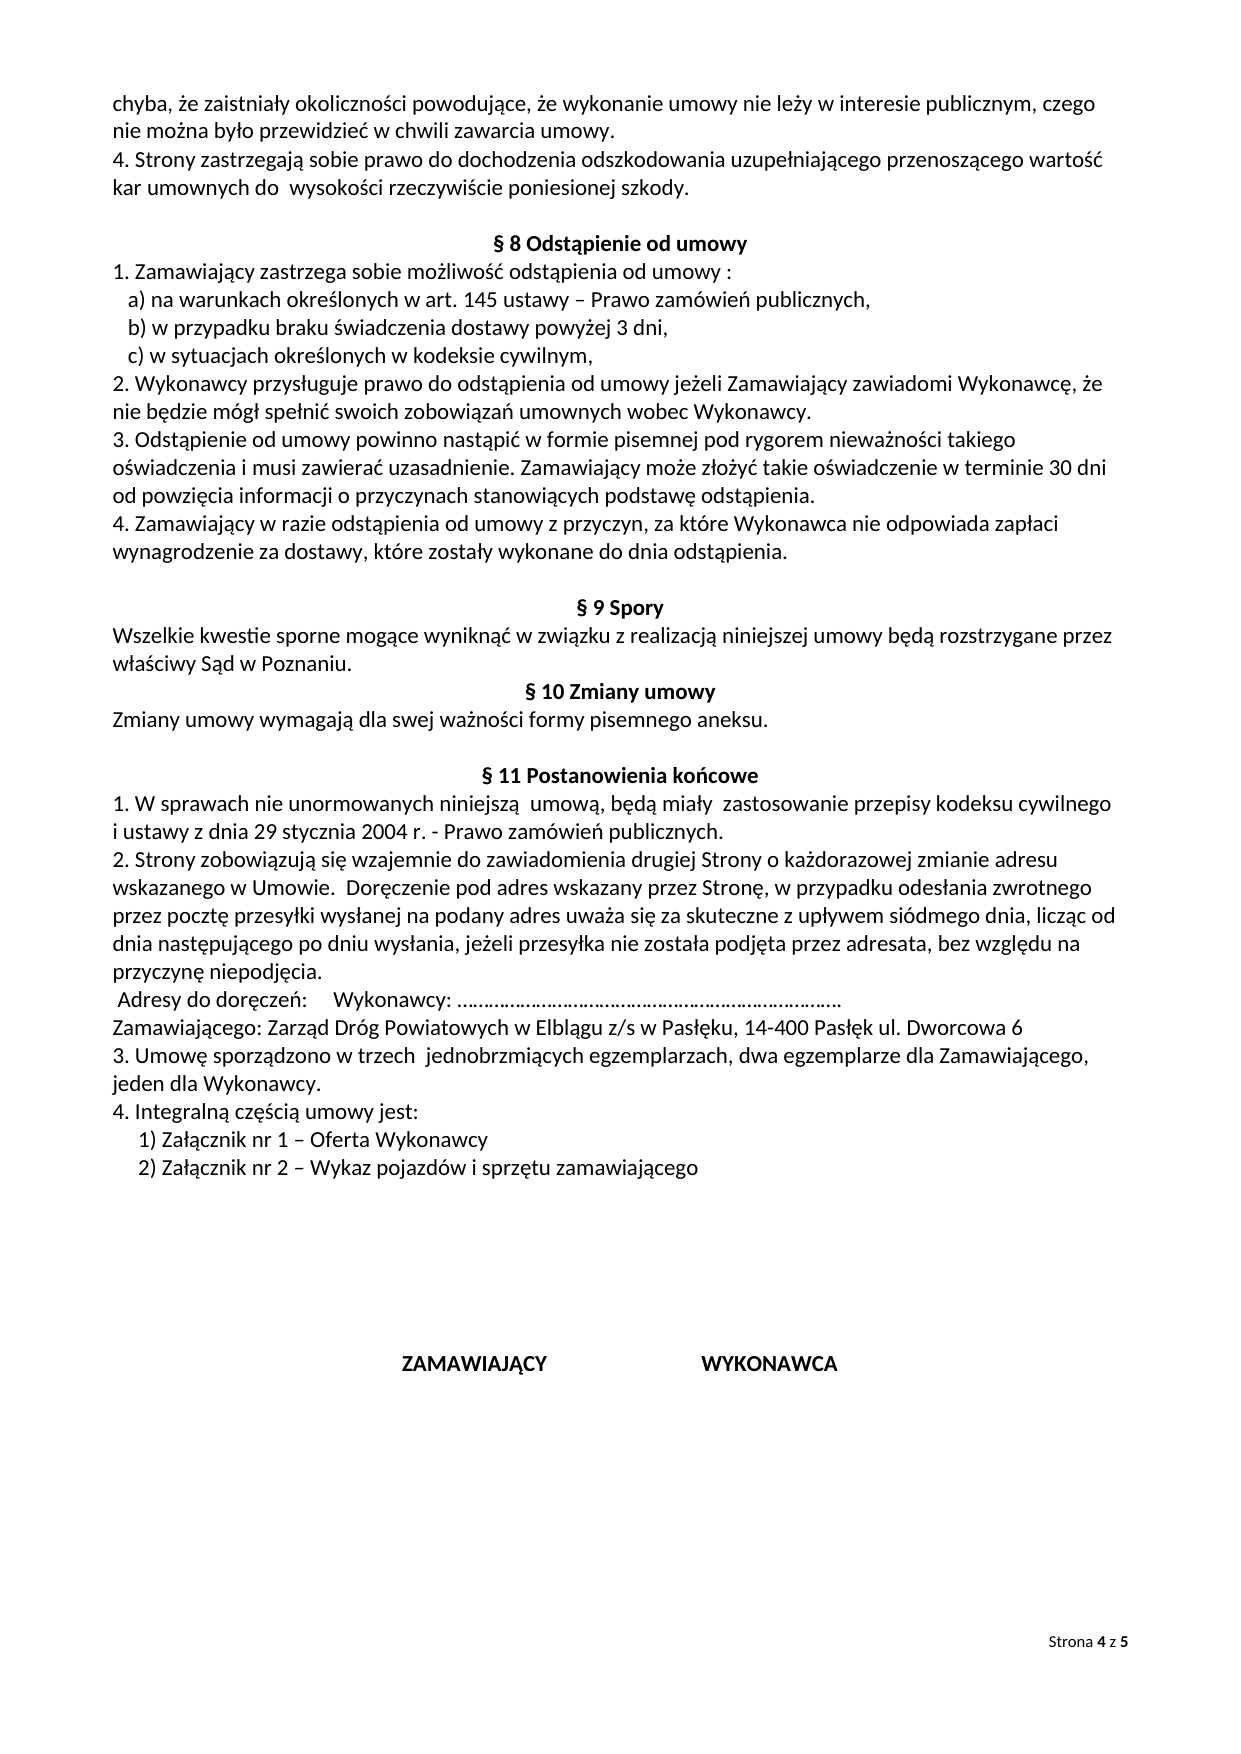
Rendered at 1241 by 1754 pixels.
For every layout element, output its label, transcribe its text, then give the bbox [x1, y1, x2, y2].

text § 11 Postanowienia końcowe [112, 761, 1128, 789]
text 1. Zamawiający zastrzega sobie możliwość odstąpienia od umowy : [112, 257, 1128, 285]
text 2. Strony zobowiązują się wzajemnie do zawiadomienia drugiej Strony o każdorazowej zmianie adresu wskazanego w Umowie. Doręczenie pod adres wskazany przez Stronę, w przypadku odesłania zwrotnego przez pocztę przesyłki wysłanej na podany adres uważa się za skuteczne z upływem siódmego dnia, licząc od dnia następującego po dniu wysłania, jeżeli przesyłka nie została podjęta przez adresata, bez względu na przyczynę niepodjęcia. [112, 845, 1128, 985]
text Wszelkie kwestie sporne mogące wyniknąć w związku z realizacją niniejszej umowy będą rozstrzygane przez właściwy Sąd w Poznaniu. [112, 621, 1128, 677]
text 4. Zamawiający w razie odstąpienia od umowy z przyczyn, za które Wykonawca nie odpowiada zapłaci wynagrodzenie za dostawy, które zostały wykonane do dnia odstąpienia. [112, 509, 1128, 565]
text a) na warunkach określonych w art. 145 ustawy – Prawo zamówień publicznych, [112, 285, 1128, 313]
text § 9 Spory [112, 593, 1128, 621]
text § 10 Zmiany umowy [112, 677, 1128, 705]
text Zamawiającego: Zarząd Dróg Powiatowych w Elblągu z/s w Pasłęku, 14-400 Pasłęk ul. Dworcowa 6 [112, 1013, 1128, 1041]
text Adresy do doręczeń: Wykonawcy: ………………………………………………………………. [112, 985, 1128, 1013]
text 1. W sprawach nie unormowanych niniejszą umową, będą miały zastosowanie przepisy kodeksu cywilnego i ustawy z dnia 29 stycznia 2004 r. - Prawo zamówień publicznych. [112, 789, 1128, 845]
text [112, 89, 1128, 145]
text ZAMAWIAJĄCY WYKONAWCA [112, 1349, 1128, 1378]
text § 8 Odstąpienie od umowy [112, 229, 1128, 257]
text Zmiany umowy wymagają dla swej ważności formy pisemnego aneksu. [112, 705, 1128, 733]
text c) w sytuacjach określonych w kodeksie cywilnym, [112, 341, 1128, 369]
text 2. Wykonawcy przysługuje prawo do odstąpienia od umowy jeżeli Zamawiający zawiadomi Wykonawcę, że nie będzie mógł spełnić swoich zobowiązań umownych wobec Wykonawcy. [112, 369, 1128, 425]
text 2) Załącznik nr 2 – Wykaz pojazdów i sprzętu zamawiającego [112, 1153, 1128, 1181]
text b) w przypadku braku świadczenia dostawy powyżej 3 dni, [112, 313, 1128, 341]
text 3. Umowę sporządzono w trzech jednobrzmiących egzemplarzach, dwa egzemplarze dla Zamawiającego, jeden dla Wykonawcy. [112, 1041, 1128, 1097]
text 4. Strony zastrzegają sobie prawo do dochodzenia odszkodowania uzupełniającego przenoszącego wartość kar umownych do wysokości rzeczywiście poniesionej szkody. [112, 145, 1128, 201]
text 1) Załącznik nr 1 – Oferta Wykonawcy [112, 1125, 1128, 1153]
text 3. Odstąpienie od umowy powinno nastąpić w formie pisemnej pod rygorem nieważności takiego oświadczenia i musi zawierać uzasadnienie. Zamawiający może złożyć takie oświadczenie w terminie 30 dni od powzięcia informacji o przyczynach stanowiących podstawę odstąpienia. [112, 425, 1128, 509]
text 4. Integralną częścią umowy jest: [112, 1097, 1128, 1125]
